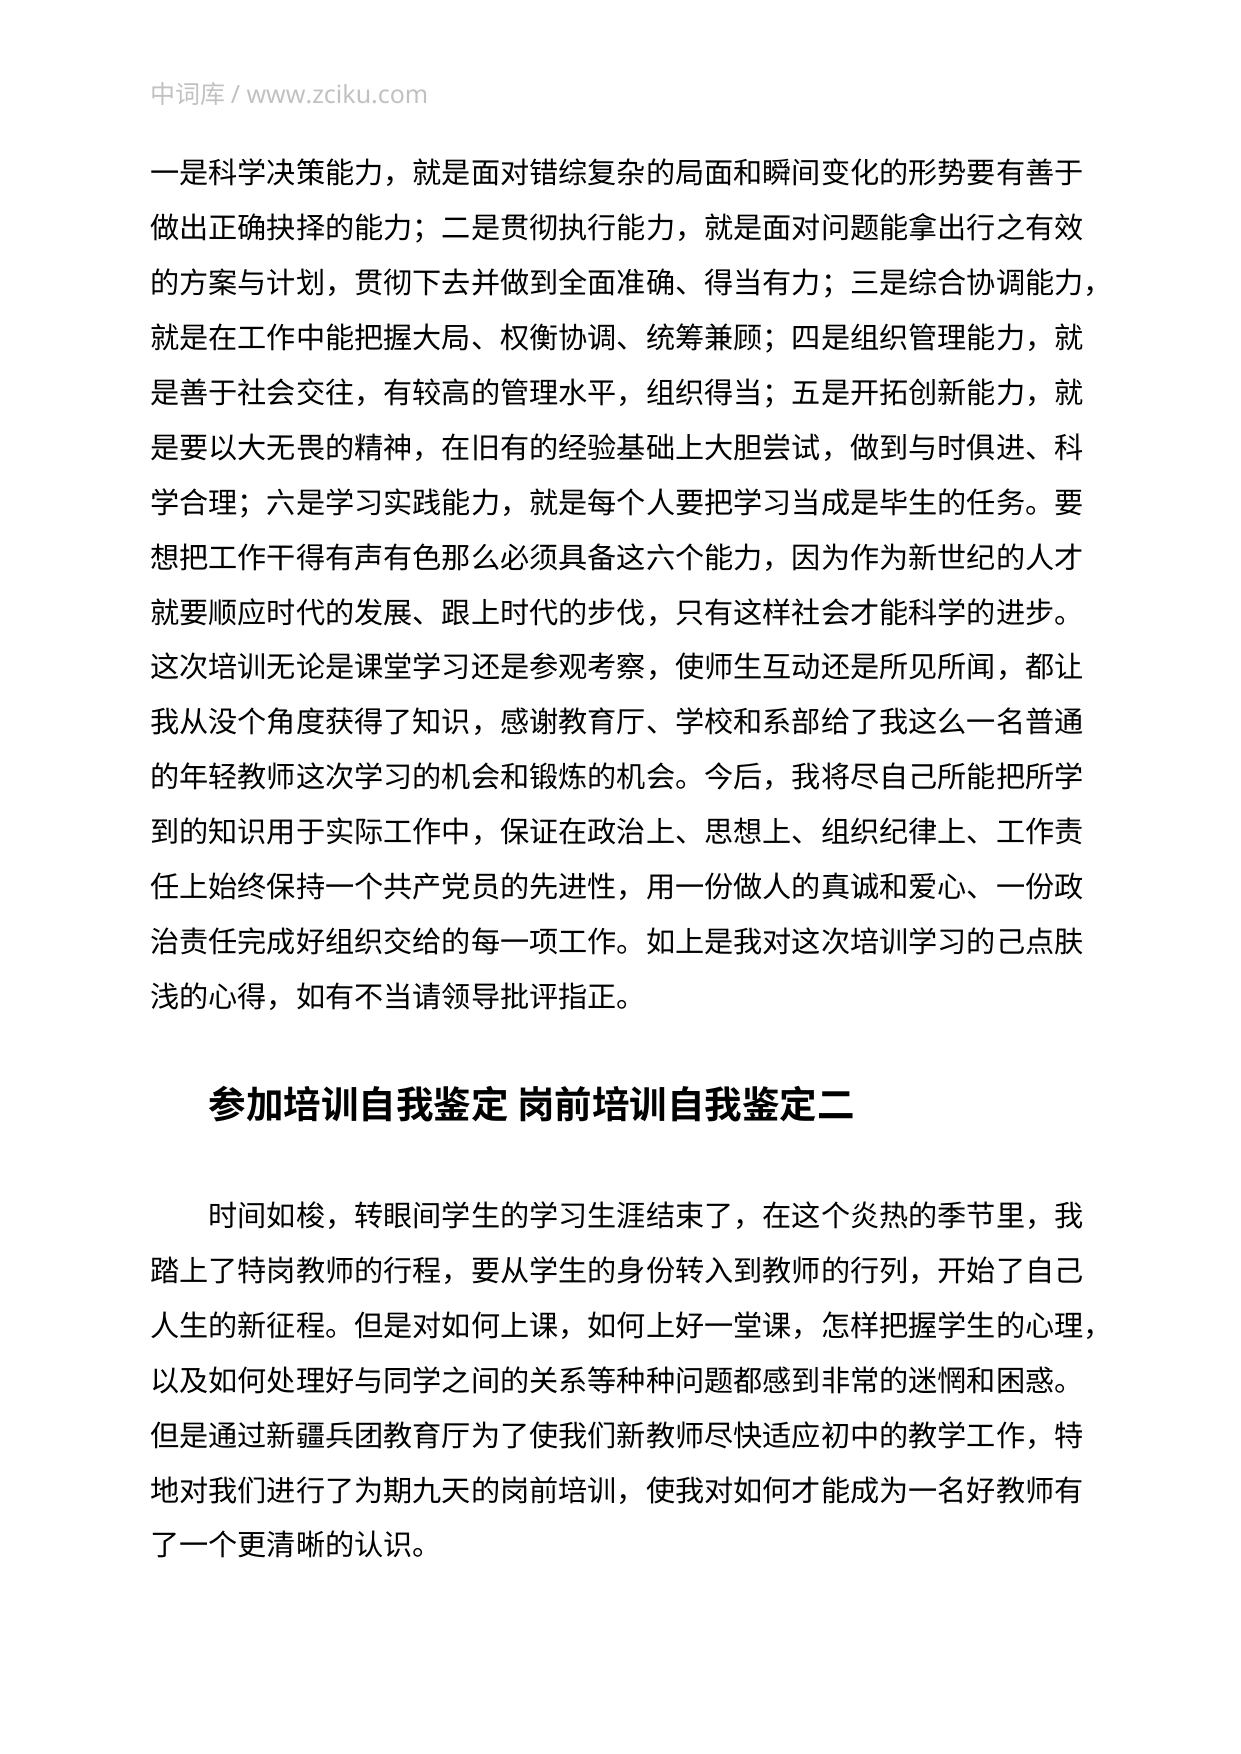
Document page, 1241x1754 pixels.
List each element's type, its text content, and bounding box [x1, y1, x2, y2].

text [150, 150, 1090, 1016]
text 时间如梭，转眼间学生的学习生涯结束了，在这个炎热的季节里，我踏上了特岗教师的行程，要从学生的身份转入到教师的行列，开始了自己人生的新征程。但是对如何上课，如何上好一堂课，怎样把握学生的心理，以及如何处理好与同学之间的关系等种种问题都感到非常的迷惘和困惑。但是通过新疆兵团教育厅为了使我们新教师尽快适应初中的教学工作，特地对我们进行了为期九天的岗前培训，使我对如何才能成为一名好教师有了一个更清晰的认识。 [150, 1193, 1090, 1564]
text 参加培训自我鉴定 岗前培训自我鉴定二 [150, 1075, 1090, 1129]
